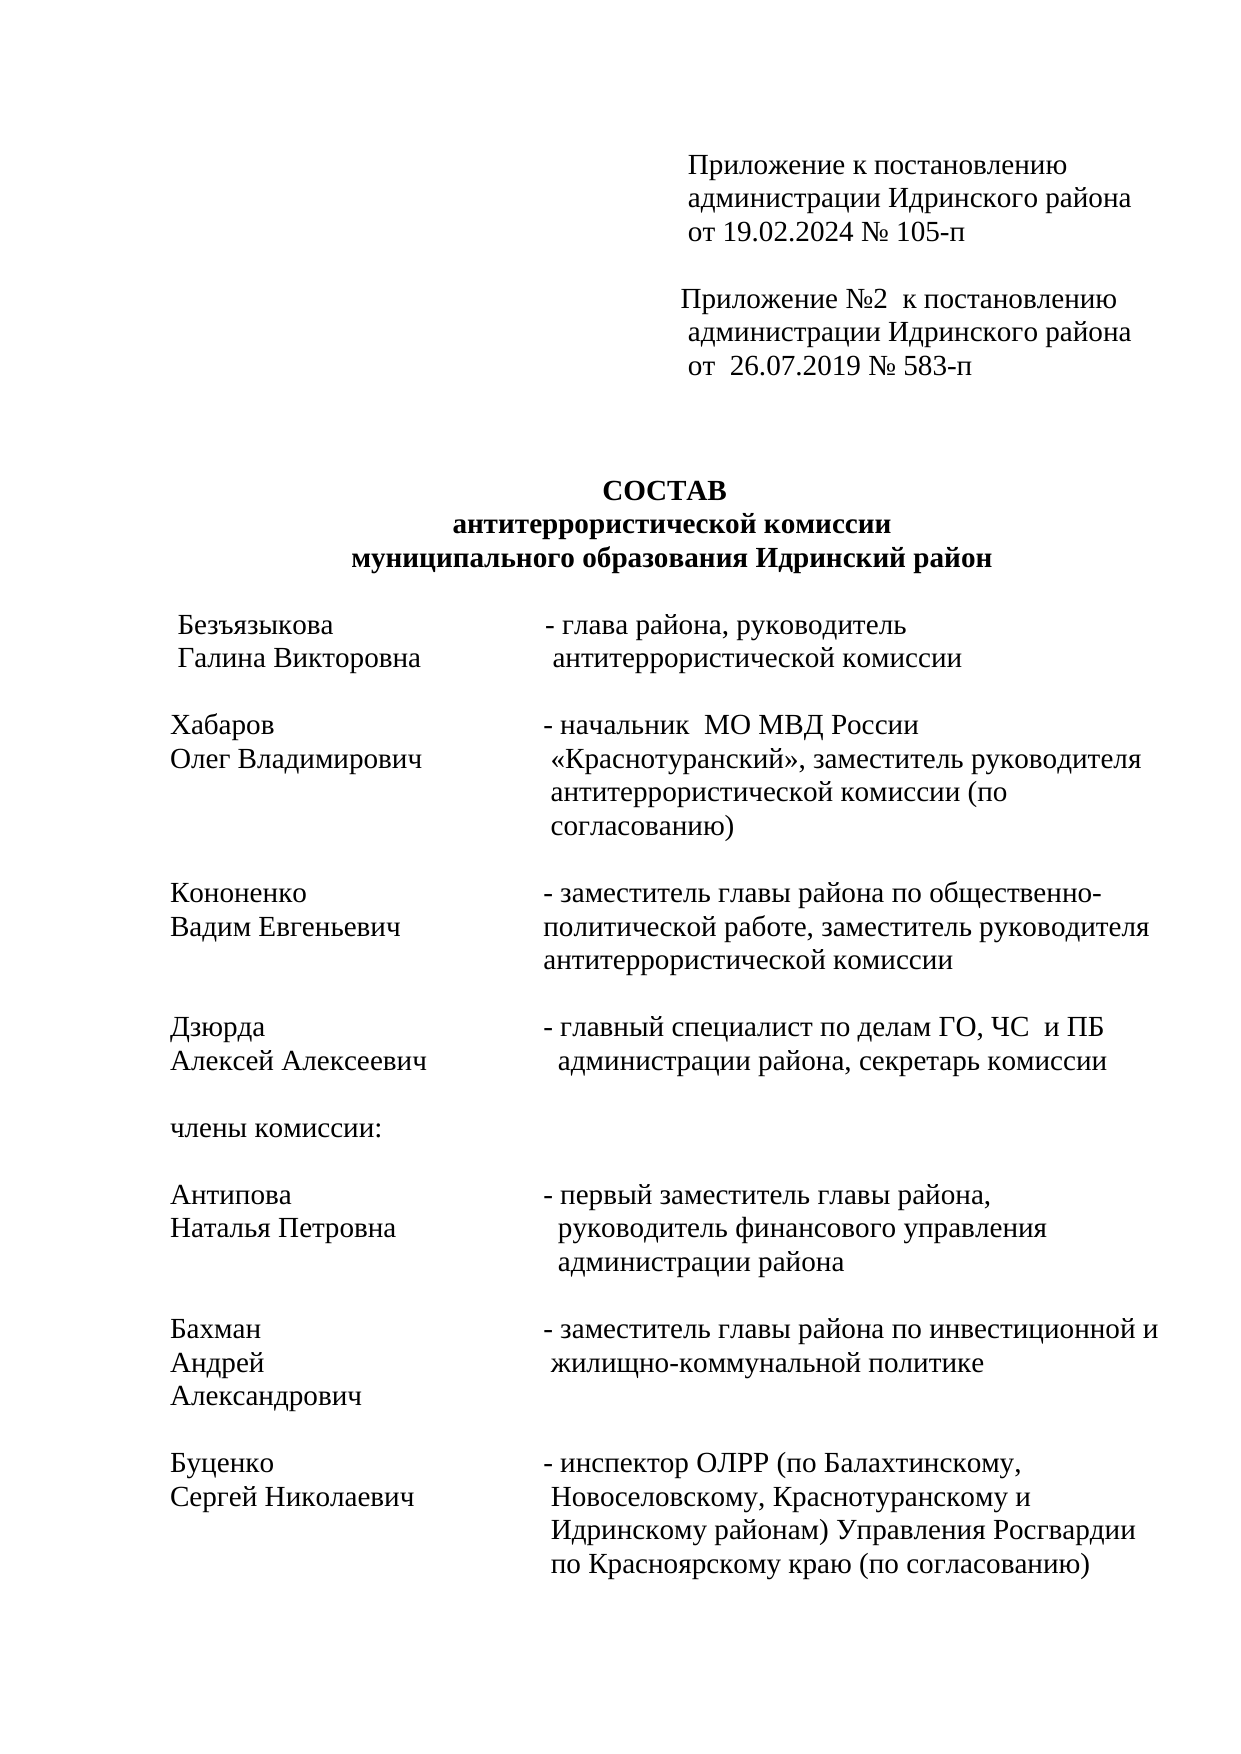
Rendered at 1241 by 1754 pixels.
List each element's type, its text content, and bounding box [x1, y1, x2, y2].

text от 19.02.2024 № 105-п [177, 214, 1152, 247]
text СОСТАВ [177, 473, 1152, 506]
text Галина Викторовна антитеррористической комиссии [177, 640, 1152, 674]
text Приложение №2 к постановлению [177, 281, 1152, 314]
text от 26.07.2019 № 583-п [177, 348, 1152, 382]
text антитеррористической комиссии [118, 506, 1166, 540]
text муниципального образования Идринский район [118, 540, 1166, 573]
text администрации Идринского района [177, 314, 1152, 348]
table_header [532, 708, 1182, 1613]
text администрации Идринского района [177, 180, 1152, 214]
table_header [159, 708, 532, 1613]
text Приложение к постановлению [177, 147, 1152, 180]
text Безъязыкова - глава района, руководитель [177, 607, 1152, 640]
